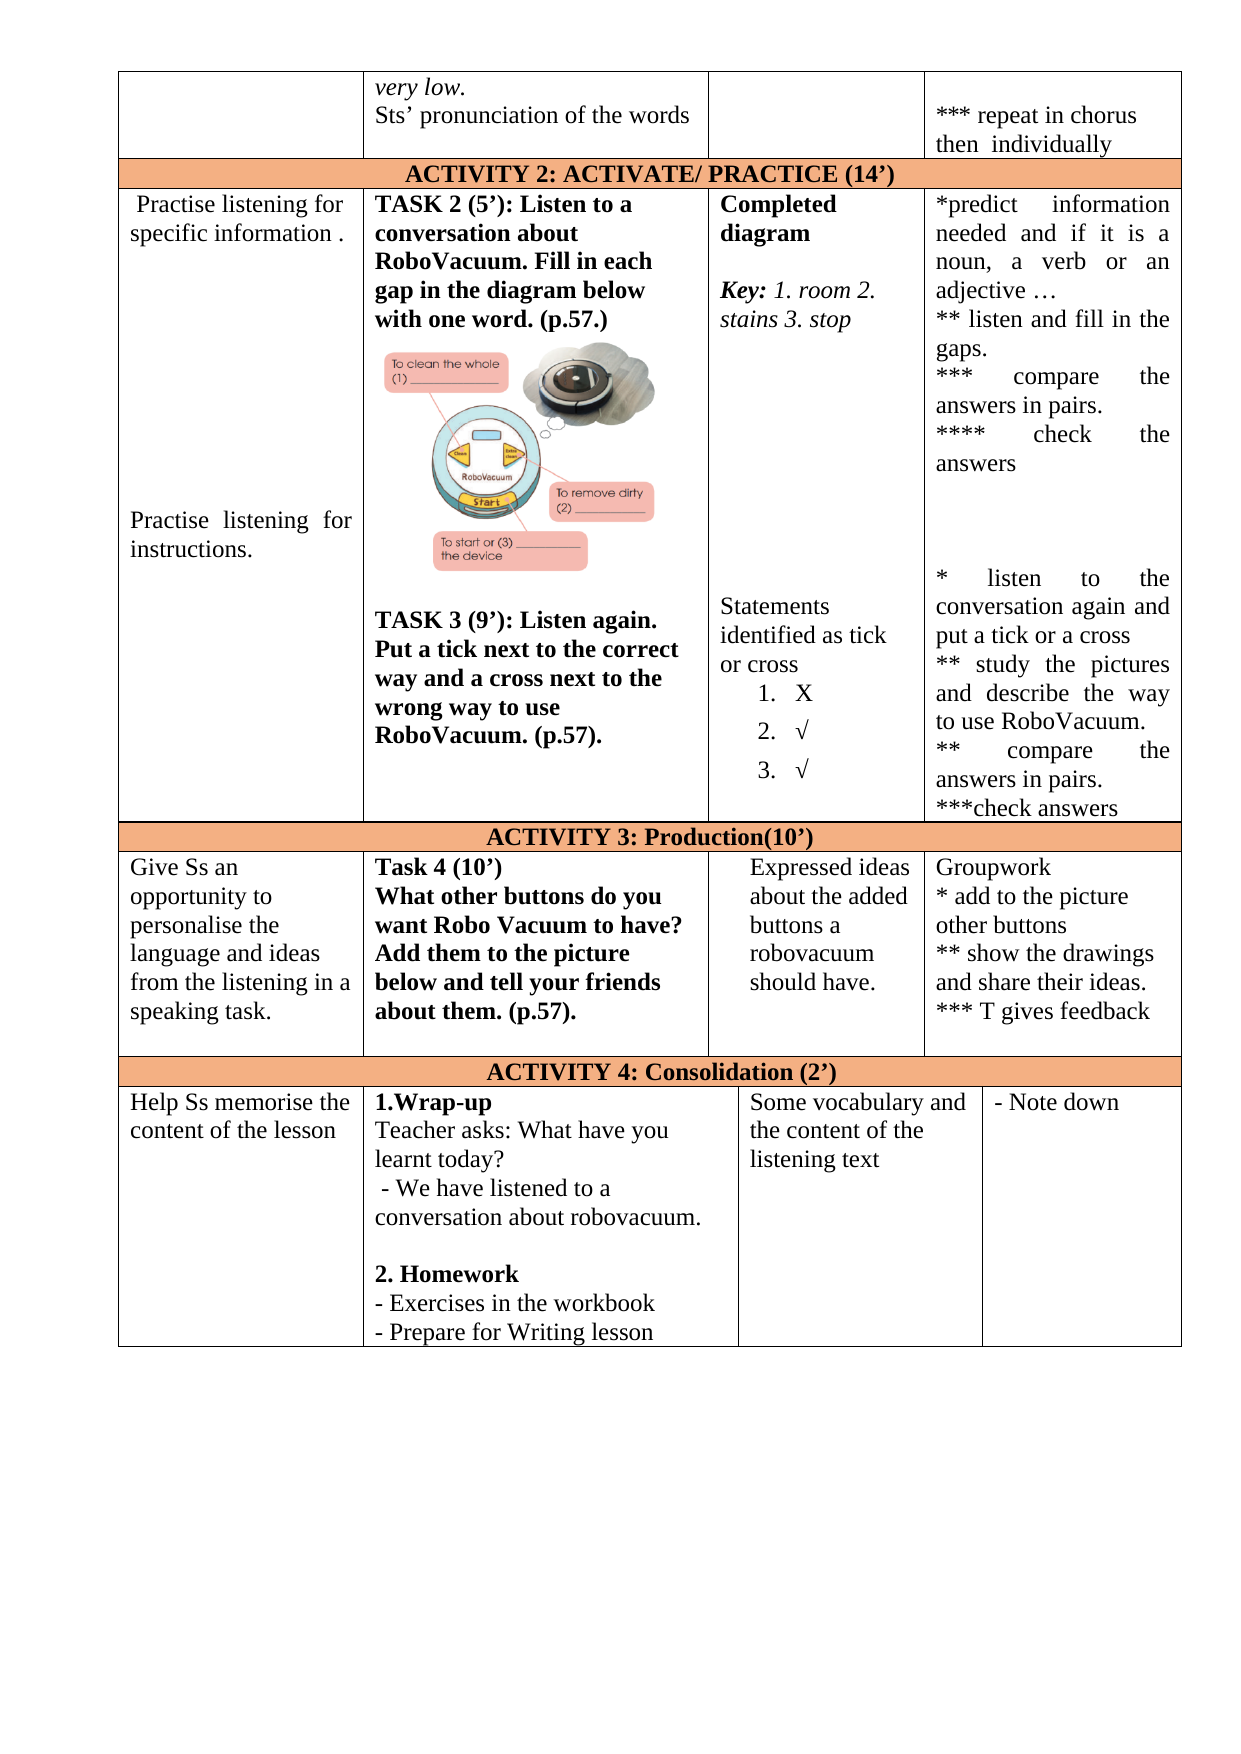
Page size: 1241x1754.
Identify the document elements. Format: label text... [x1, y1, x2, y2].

table_cell Expressed ideas about the added buttons a robovacuum should have. [709, 852, 924, 1056]
table_cell ACTIVITY 2: ACTIVATE/ PRACTICE (14’) [119, 159, 1181, 188]
table_cell 1.Wrap-up Teacher asks: What have you learnt today? - We have listened to a conversation about robovacuum. 2. Homework - Exercises in the workbook - Prepare for Writing lesson [364, 1087, 738, 1346]
picture [374, 332, 664, 577]
table_cell Task 4 (10’) What other buttons do you want Robo Vacuum to have? Add them to the picture below and tell your friends about them. (p.57). [364, 852, 708, 1056]
table_cell TASK 2 (5’): Listen to a conversation about RoboVacuum. Fill in each gap in the diagram below with one word. (p.57.) TASK 3 (9’): Listen again. Put a tick next to the correct way and a cross next to the wrong way to use RoboVacuum. (p.57). [364, 189, 708, 821]
table_cell - Note down [983, 1087, 1181, 1346]
table_cell ACTIVITY 4: Consolidation (2’) [119, 1057, 1181, 1086]
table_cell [925, 72, 1181, 158]
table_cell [709, 72, 924, 158]
table_cell Completed diagram Key: 1. room 2. stains 3. stop Statements identified as tick or cross X √ √ [709, 189, 924, 821]
table_cell Give Ss an opportunity to personalise the language and ideas from the listening in a speaking task. [119, 852, 363, 1056]
table_cell Some vocabulary and the content of the listening text [739, 1087, 982, 1346]
table_cell Practise listening for specific information . Practise listening for instructions. [119, 189, 363, 821]
table_cell *predict information needed and if it is a noun, a verb or an adjective … ** listen and fill in the gaps. *** compare the answers in pairs. **** check the answers * listen to the conversation again and put a tick or a cross ** study the pictures and describe the way to use RoboVacuum. ** compare the answers in pairs. ***check answers [925, 189, 1181, 821]
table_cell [364, 72, 708, 158]
table_cell Help Ss memorise the content of the lesson [119, 1087, 363, 1346]
table_cell ACTIVITY 3: Production(10’) [119, 823, 1181, 851]
table_cell Groupwork * add to the picture other buttons ** show the drawings and share their ideas. *** T gives feedback [925, 852, 1181, 1056]
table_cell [119, 72, 363, 158]
